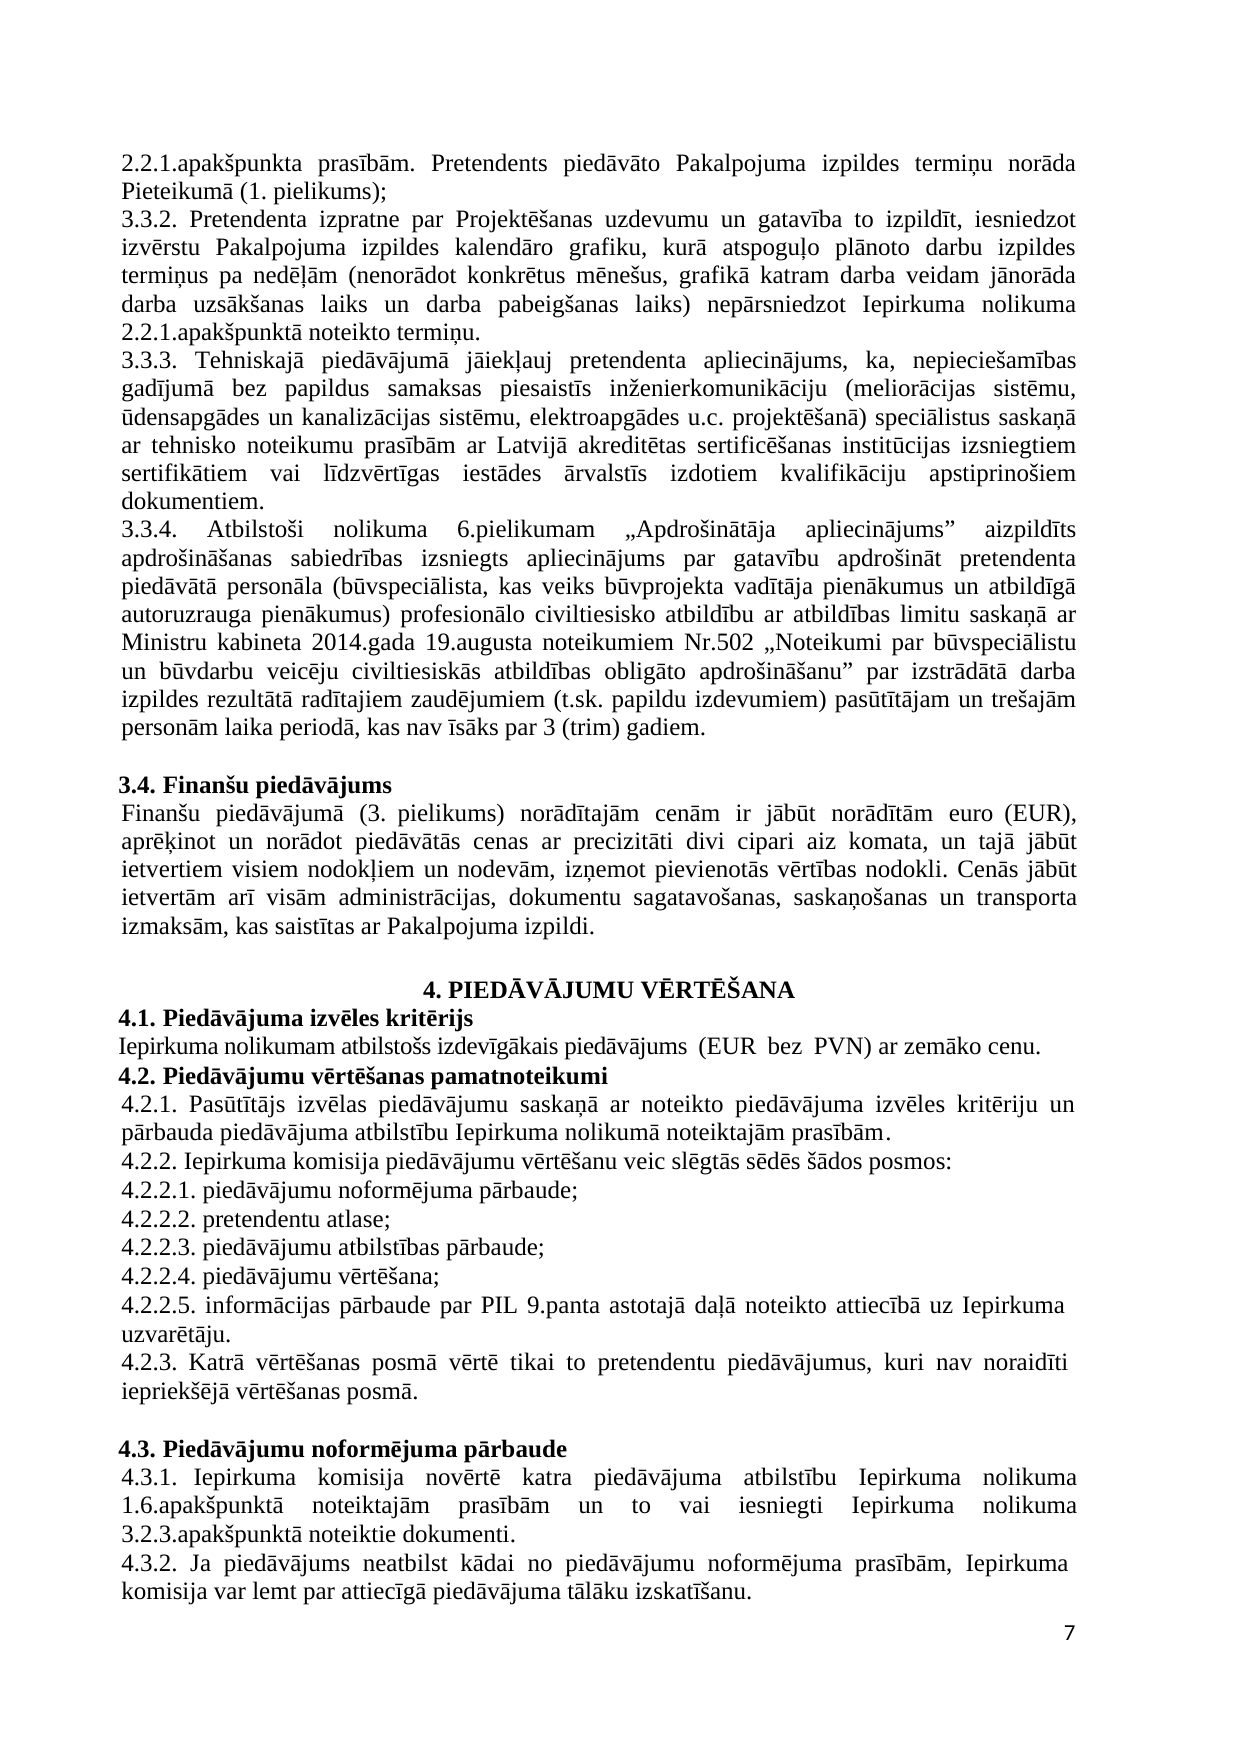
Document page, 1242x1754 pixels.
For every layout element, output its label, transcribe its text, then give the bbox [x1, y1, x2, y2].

text 4.3.2. Ja piedāvājums neatbilst kādai no piedāvājumu noformējuma prasībām, Iepirkuma komisija var lemt par attiecīgā piedāvājuma tālāku izskatīšanu. [121, 1548, 1068, 1605]
text 4.2.2.4. piedāvājumu vērtēšana; [121, 1261, 584, 1290]
text 4.2.2.5. informācijas pārbaude par PIL 9.panta astotajā daļā noteikto attiecībā uz Iepirkuma uzvarētāju. [121, 1290, 1066, 1347]
text 3.3.2. Pretendenta izpratne par Projektēšanas uzdevumu un gatavība to izpildīt, iesniedzot izvērstu Pakalpojuma izpildes kalendāro grafiku, kurā atspoguļo plānoto darbu izpildes termiņus pa nedēļām (nenorādot konkrētus mēnešus, grafikā katram darba veidam jānorāda darba uzsākšanas laiks un darba pabeigšanas laiks) nepārsniedzot Iepirkuma nolikuma 2.2.1.apakšpunktā noteikto termiņu. [121, 205, 1077, 346]
text 4.2.3. Katrā vērtēšanas posmā vērtē tikai to pretendentu piedāvājumus, kuri nav noraidīti iepriekšējā vērtēšanas posmā. [121, 1347, 1068, 1405]
text 3.3.4. Atbilstoši nolikuma 6.pielikumam „Apdrošinātāja apliecinājums” aizpildīts apdrošināšanas sabiedrības izsniegts apliecinājums par gatavību apdrošināt pretendenta piedāvātā personāla (būvspeciālista, kas veiks būvprojekta vadītāja pienākumus un atbildīgā autoruzrauga pienākumus) profesionālo civiltiesisko atbildību ar atbildības limitu saskaņā ar Ministru kabineta 2014.gada 19.augusta noteikumiem Nr.502 „Noteikumi par būvspeciālistu un būvdarbu veicēju civiltiesiskās atbildības obligāto apdrošināšanu” par izstrādātā darba izpildes rezultātā radītajiem zaudējumiem (t.sk. papildu izdevumiem) pasūtītājam un trešajām personām laika periodā, kas nav īsāks par 3 (trim) gadiem. [121, 515, 1077, 741]
text Iepirkuma nolikumam atbilstošs izdevīgākais piedāvājums (EUR bez PVN) ar zemāko cenu. [118, 1032, 1077, 1061]
text 4. PIEDĀVĀJUMU VĒRTĒŠANA [411, 975, 807, 1003]
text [121, 148, 1077, 205]
text 4.3. Piedāvājumu noformējuma pārbaude [118, 1434, 1077, 1463]
text 4.2.1. Pasūtītājs izvēlas piedāvājumu saskaņā ar noteikto piedāvājuma izvēles kritēriju un pārbauda piedāvājuma atbilstību Iepirkuma nolikumā noteiktajām prasībām. [121, 1090, 1077, 1146]
text 4.2. Piedāvājumu vērtēšanas pamatnoteikumi [118, 1061, 1077, 1090]
text 4.2.2.1. piedāvājumu noformējuma pārbaude; [121, 1175, 723, 1204]
text 4.2.2.2. pretendentu atlase; [121, 1204, 536, 1232]
text 3.4. Finanšu piedāvājums [118, 770, 1077, 799]
text Finanšu piedāvājumā (3. pielikums) norādītajām cenām ir jābūt norādītām euro (EUR), aprēķinot un norādot piedāvātās cenas ar precizitāti divi cipari aiz komata, un tajā jābūt ietvertiem visiem nodokļiem un nodevām, izņemot pievienotās vērtības nodokli. Cenās jābūt ietvertām arī visām administrācijas, dokumentu sagatavošanas, saskaņošanas un transporta izmaksām, kas saistītas ar Pakalpojuma izpildi. [121, 799, 1077, 940]
text 4.2.2.3. piedāvājumu atbilstības pārbaude; [121, 1232, 689, 1261]
text 4.1. Piedāvājuma izvēles kritērijs [118, 1003, 1077, 1032]
text 4.2.2. Iepirkuma komisija piedāvājumu vērtēšanu veic slēgtās sēdēs šādos posmos: [121, 1146, 1077, 1175]
text 4.3.1. Iepirkuma komisija novērtē katra piedāvājuma atbilstību Iepirkuma nolikuma 1.6.apakšpunktā noteiktajām prasībām un to vai iesniegti Iepirkuma nolikuma 3.2.3.apakšpunktā noteiktie dokumenti. [121, 1463, 1077, 1548]
text 3.3.3. Tehniskajā piedāvājumā jāiekļauj pretendenta apliecinājums, ka, nepieciešamības gadījumā bez papildus samaksas piesaistīs inženierkomunikāciju (meliorācijas sistēmu, ūdensapgādes un kanalizācijas sistēmu, elektroapgādes u.c. projektēšanā) speciālistus saskaņā ar tehnisko noteikumu prasībām ar Latvijā akreditētas sertificēšanas institūcijas izsniegtiem sertifikātiem vai līdzvērtīgas iestādes ārvalstīs izdotiem kvalifikāciju apstiprinošiem dokumentiem. [121, 346, 1077, 515]
